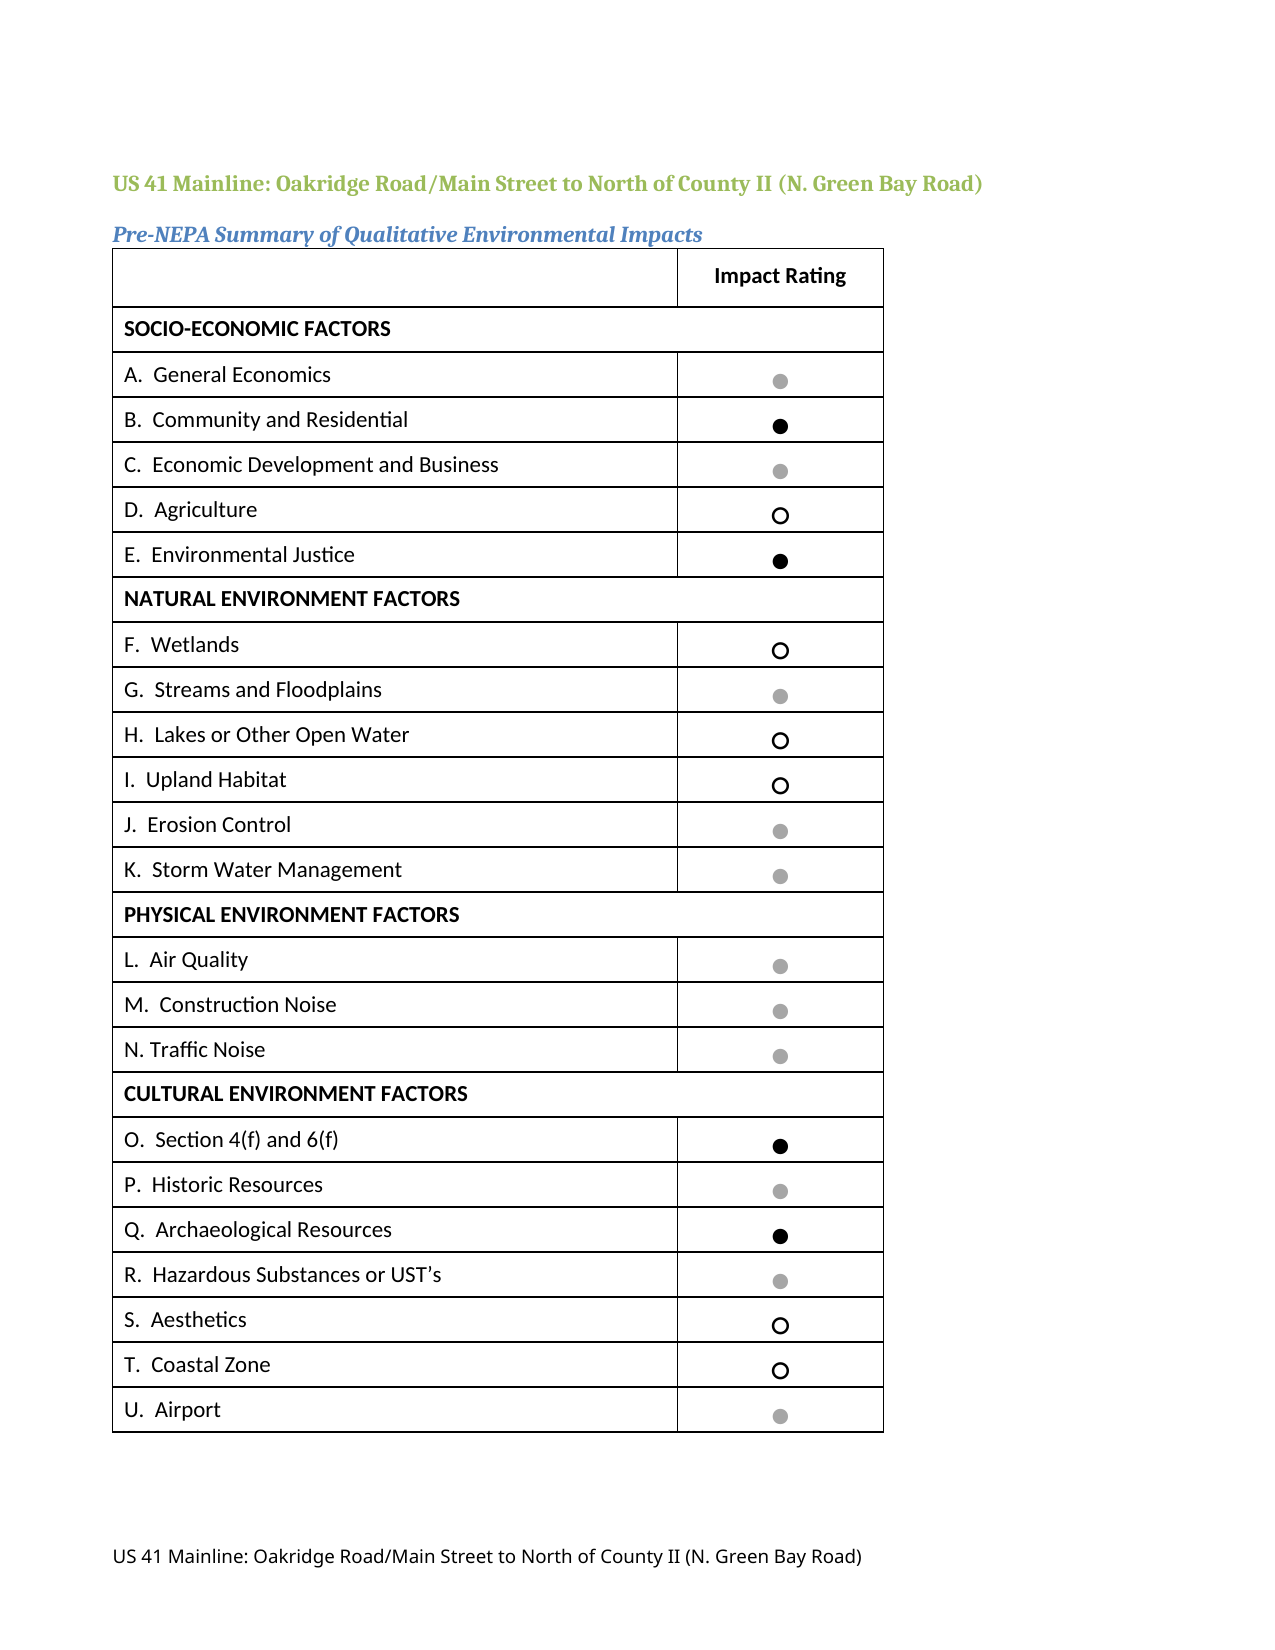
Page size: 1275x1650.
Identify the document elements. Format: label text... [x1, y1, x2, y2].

table_cell ○ [678, 758, 883, 801]
table_header [113, 249, 677, 306]
table_cell ● [678, 848, 883, 891]
table_cell CULTURAL ENVIRONMENT FACTORS [113, 1073, 883, 1116]
table_cell ○ [678, 713, 883, 756]
table_cell ○ [678, 1298, 883, 1341]
table_cell ● [678, 1163, 883, 1206]
table_cell B. Community and Residential [113, 398, 677, 441]
table_cell ● [678, 1208, 883, 1251]
table_cell A. General Economics [113, 353, 677, 396]
subtitle Pre-NEPA Summary of Qualitative Environmental Impacts [112, 222, 1162, 248]
table_cell P. Historic Resources [113, 1163, 677, 1206]
table_cell ● [678, 1388, 883, 1431]
table_cell ● [678, 938, 883, 981]
table_cell ● [678, 1028, 883, 1071]
subtitle US 41 Mainline: Oakridge Road/Main Street to North of County II (N. Green Bay Road) [112, 171, 1162, 197]
table_cell PHYSICAL ENVIRONMENT FACTORS [113, 893, 883, 936]
table_cell ● [678, 983, 883, 1026]
table_cell M. Construction Noise [113, 983, 677, 1026]
table_cell F. Wetlands [113, 623, 677, 666]
table_cell H. Lakes or Other Open Water [113, 713, 677, 756]
table_cell ● [678, 1118, 883, 1161]
table_cell ● [678, 533, 883, 576]
table_cell ● [678, 443, 883, 486]
table_cell E. Environmental Justice [113, 533, 677, 576]
table_cell ● [678, 398, 883, 441]
table_cell ● [678, 353, 883, 396]
table_cell N. Traffic Noise [113, 1028, 677, 1071]
table_cell SOCIO-ECONOMIC FACTORS [113, 308, 883, 351]
table_cell J. Erosion Control [113, 803, 677, 846]
table_cell C. Economic Development and Business [113, 443, 677, 486]
table_cell ● [678, 668, 883, 711]
table_cell K. Storm Water Management [113, 848, 677, 891]
table_cell R. Hazardous Substances or UST’s [113, 1253, 677, 1296]
table_cell D. Agriculture [113, 488, 677, 531]
table_cell ○ [678, 488, 883, 531]
table_cell O. Section 4(f) and 6(f) [113, 1118, 677, 1161]
table_cell U. Airport [113, 1388, 677, 1431]
table_cell ● [678, 1253, 883, 1296]
table_cell L. Air Quality [113, 938, 677, 981]
table_cell G. Streams and Floodplains [113, 668, 677, 711]
table_cell ● [678, 803, 883, 846]
table_header Impact Rating [678, 249, 883, 306]
table_cell ○ [678, 623, 883, 666]
table_cell T. Coastal Zone [113, 1343, 677, 1386]
table_cell NATURAL ENVIRONMENT FACTORS [113, 578, 883, 621]
table_cell ○ [678, 1343, 883, 1386]
table_cell S. Aesthetics [113, 1298, 677, 1341]
table_cell I. Upland Habitat [113, 758, 677, 801]
table_cell Q. Archaeological Resources [113, 1208, 677, 1251]
